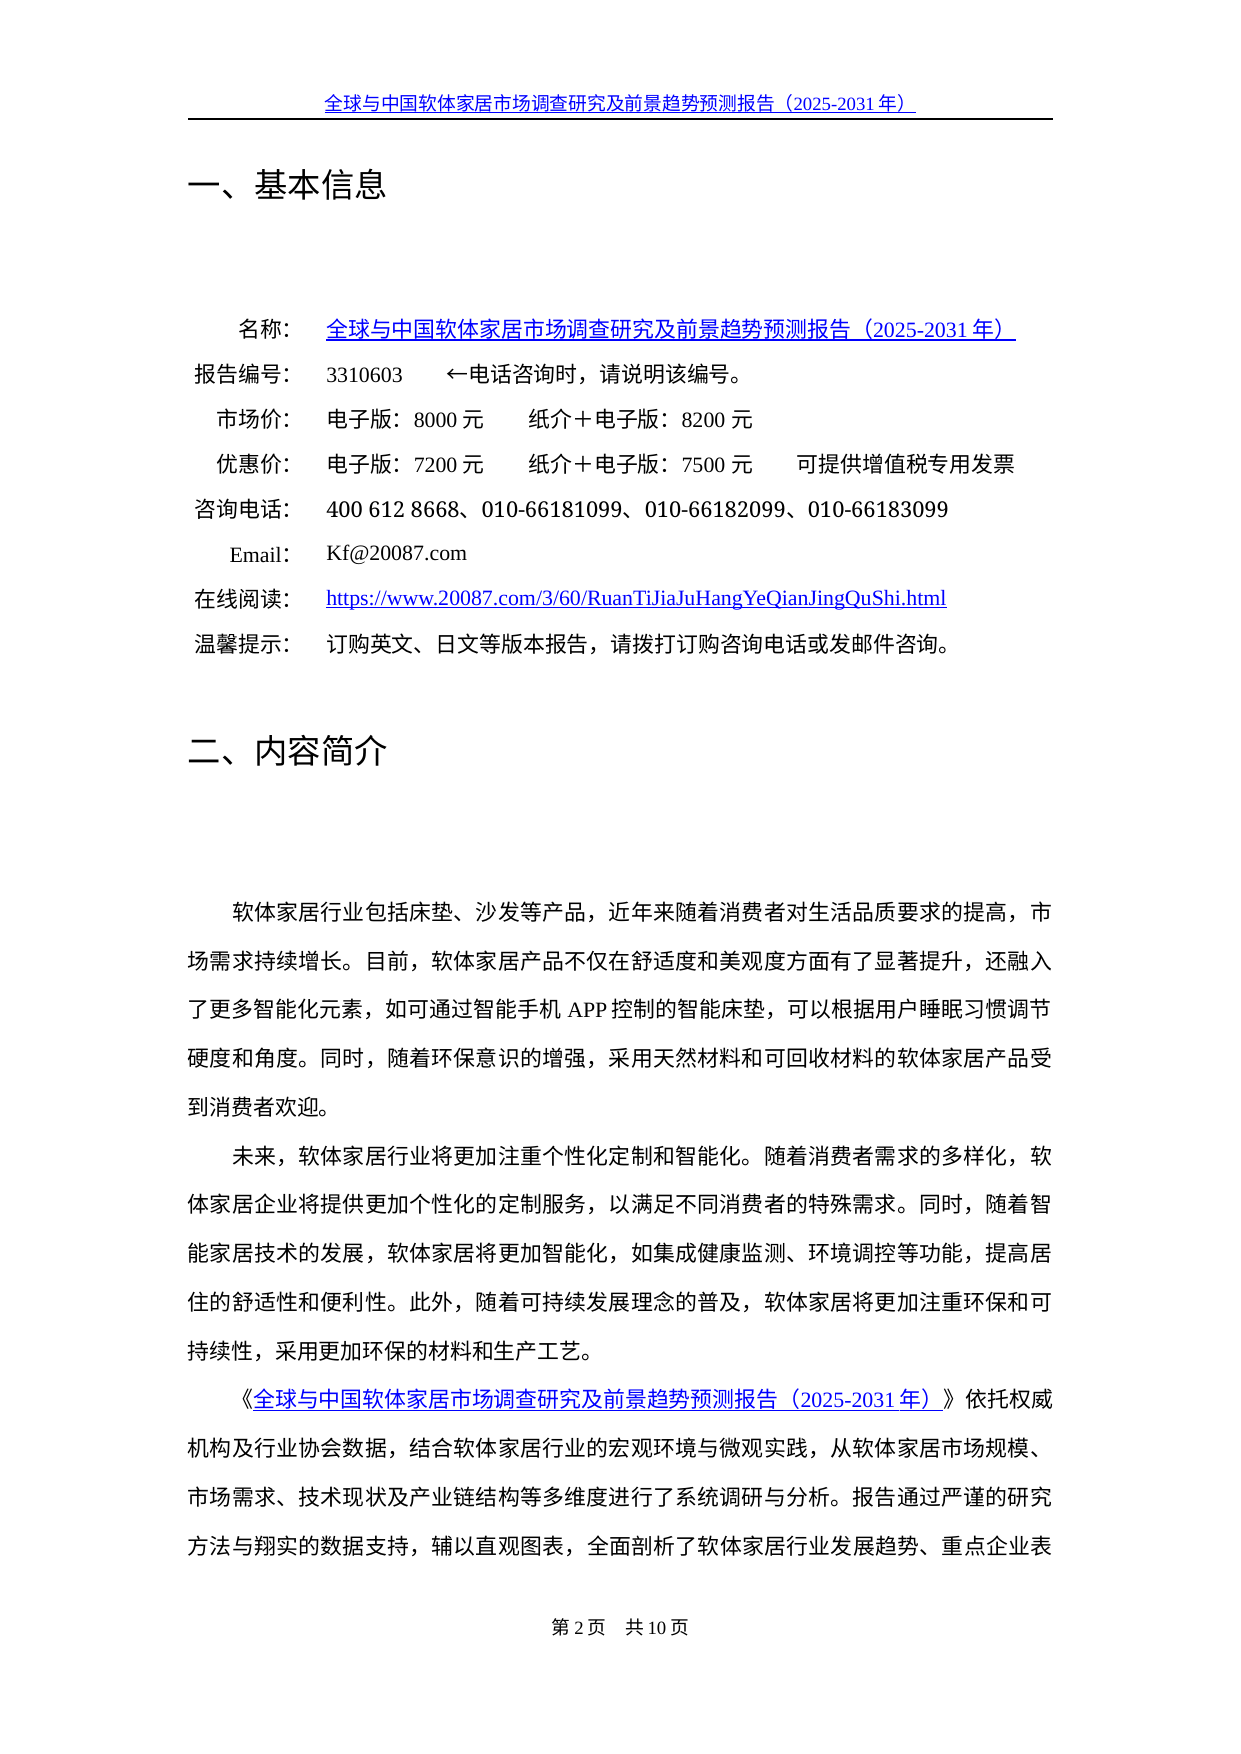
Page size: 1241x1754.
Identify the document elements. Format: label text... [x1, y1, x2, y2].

table_cell 400 612 8668、010-66181099、010-66182099、010-66183099 [315, 492, 1073, 537]
table_cell 优惠价： [167, 447, 315, 492]
table_cell 电子版：7200 元 纸介＋电子版：7500 元 可提供增值税专用发票 [315, 447, 1073, 492]
table_header 名称： [167, 312, 315, 357]
table_cell 订购英文、日文等版本报告，请拨打订购咨询电话或发邮件咨询。 [315, 627, 1073, 672]
table_cell Email： [167, 537, 315, 582]
table_cell 3310603 ←电话咨询时，请说明该编号。 [315, 357, 1073, 402]
title 一、基本信息 [187, 150, 1053, 215]
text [187, 894, 1053, 1561]
table_cell 市场价： [167, 402, 315, 447]
table_header 全球与中国软体家居市场调查研究及前景趋势预测报告（2025-2031年） [315, 312, 1073, 357]
table_cell 咨询电话： [167, 492, 315, 537]
table_cell Kf@20087.com [315, 537, 1073, 582]
table_cell 电子版：8000 元 纸介＋电子版：8200 元 [315, 402, 1073, 447]
title 二、内容简介 [187, 717, 1053, 782]
table_cell 报告编号： [167, 357, 315, 402]
table_cell [315, 582, 1073, 627]
table_cell 温馨提示： [167, 627, 315, 672]
table_cell 在线阅读： [167, 582, 315, 627]
